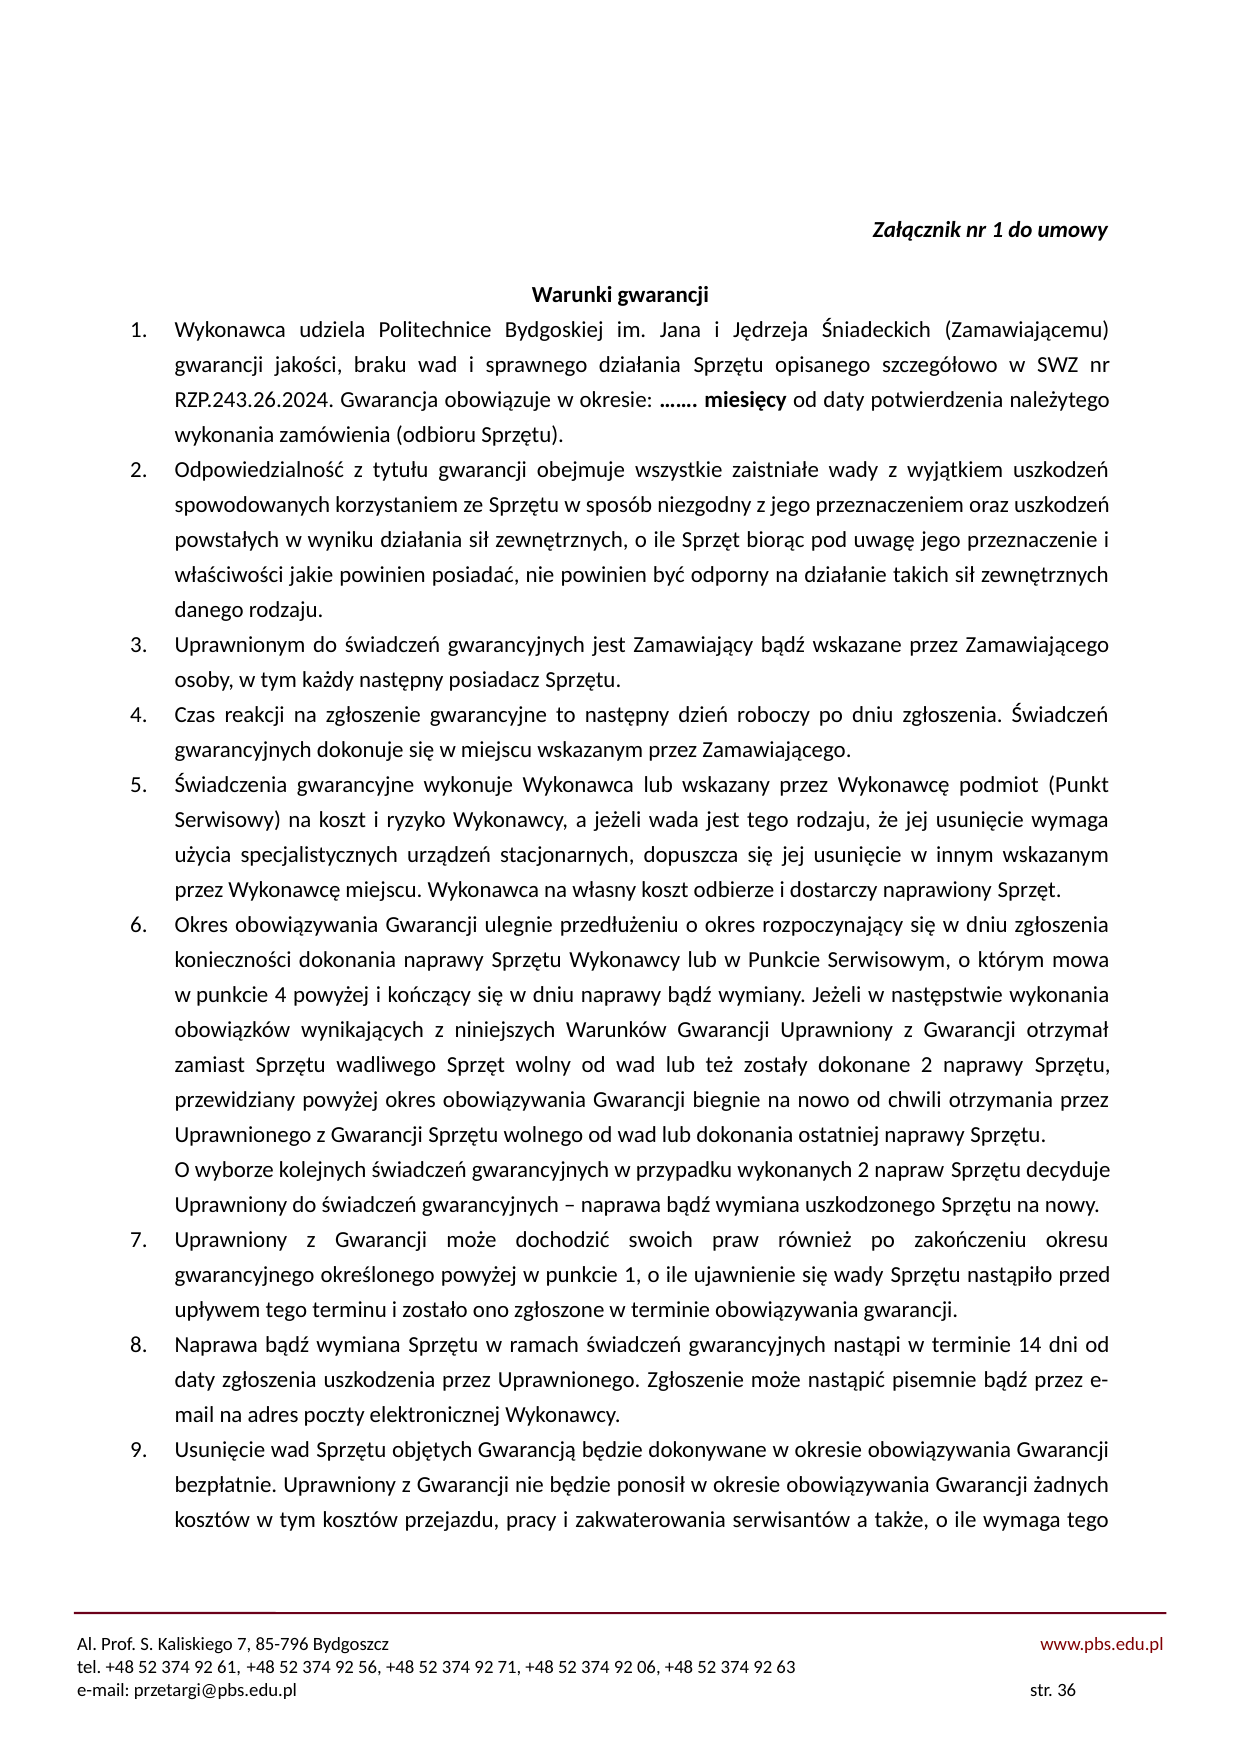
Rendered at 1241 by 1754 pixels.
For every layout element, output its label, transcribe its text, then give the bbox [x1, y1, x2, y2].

list Świadczenia gwarancyjne wykonuje Wykonawca lub wskazany przez Wykonawcę podmiot (Punkt Serwisowy) na koszt i ryzyko Wykonawcy, a jeżeli wada jest tego rodzaju, że jej usunięcie wymaga użycia specjalistycznych urządzeń stacjonarnych, dopuszcza się jej usunięcie w innym wskazanym przez Wykonawcę miejscu. Wykonawca na własny koszt odbierze i dostarczy naprawiony Sprzęt. [130, 770, 1110, 903]
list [130, 1435, 1110, 1533]
text O wyborze kolejnych świadczeń gwarancyjnych w przypadku wykonanych 2 napraw Sprzętu decyduje Uprawniony do świadczeń gwarancyjnych – naprawa bądź wymiana uszkodzonego Sprzętu na nowy. [174, 1155, 1110, 1218]
list Uprawnionym do świadczeń gwarancyjnych jest Zamawiający bądź wskazane przez Zamawiającego osoby, w tym każdy następny posiadacz Sprzętu. [130, 630, 1110, 693]
list Wykonawca udziela Politechnice Bydgoskiej im. Jana i Jędrzeja Śniadeckich (Zamawiającemu) gwarancji jakości, braku wad i sprawnego działania Sprzętu opisanego szczegółowo w SWZ nr RZP.243.26.2024. Gwarancja obowiązuje w okresie: ……. miesięcy od daty potwierdzenia należytego wykonania zamówienia (odbioru Sprzętu). [130, 315, 1110, 448]
list Czas reakcji na zgłoszenie gwarancyjne to następny dzień roboczy po dniu zgłoszenia. Świadczeń gwarancyjnych dokonuje się w miejscu wskazanym przez Zamawiającego. [130, 700, 1110, 763]
text Załącznik nr 1 do umowy [130, 215, 1110, 243]
list Odpowiedzialność z tytułu gwarancji obejmuje wszystkie zaistniałe wady z wyjątkiem uszkodzeń spowodowanych korzystaniem ze Sprzętu w sposób niezgodny z jego przeznaczeniem oraz uszkodzeń powstałych w wyniku działania sił zewnętrznych, o ile Sprzęt biorąc pod uwagę jego przeznaczenie i właściwości jakie powinien posiadać, nie powinien być odporny na działanie takich sił zewnętrznych danego rodzaju. [130, 455, 1110, 623]
list Naprawa bądź wymiana Sprzętu w ramach świadczeń gwarancyjnych nastąpi w terminie 14 dni od daty zgłoszenia uszkodzenia przez Uprawnionego. Zgłoszenie może nastąpić pisemnie bądź przez e-mail na adres poczty elektronicznej Wykonawcy. [130, 1330, 1110, 1428]
text Warunki gwarancji [130, 280, 1110, 308]
list Uprawniony z Gwarancji może dochodzić swoich praw również po zakończeniu okresu gwarancyjnego określonego powyżej w punkcie 1, o ile ujawnienie się wady Sprzętu nastąpiło przed upływem tego terminu i zostało ono zgłoszone w terminie obowiązywania gwarancji. [130, 1225, 1110, 1323]
list Okres obowiązywania Gwarancji ulegnie przedłużeniu o okres rozpoczynający się w dniu zgłoszenia konieczności dokonania naprawy Sprzętu Wykonawcy lub w Punkcie Serwisowym, o którym mowa w punkcie 4 powyżej i kończący się w dniu naprawy bądź wymiany. Jeżeli w następstwie wykonania obowiązków wynikających z niniejszych Warunków Gwarancji Uprawniony z Gwarancji otrzymał zamiast Sprzętu wadliwego Sprzęt wolny od wad lub też zostały dokonane 2 naprawy Sprzętu, przewidziany powyżej okres obowiązywania Gwarancji biegnie na nowo od chwili otrzymania przez Uprawnionego z Gwarancji Sprzętu wolnego od wad lub dokonania ostatniej naprawy Sprzętu. [130, 910, 1110, 1148]
